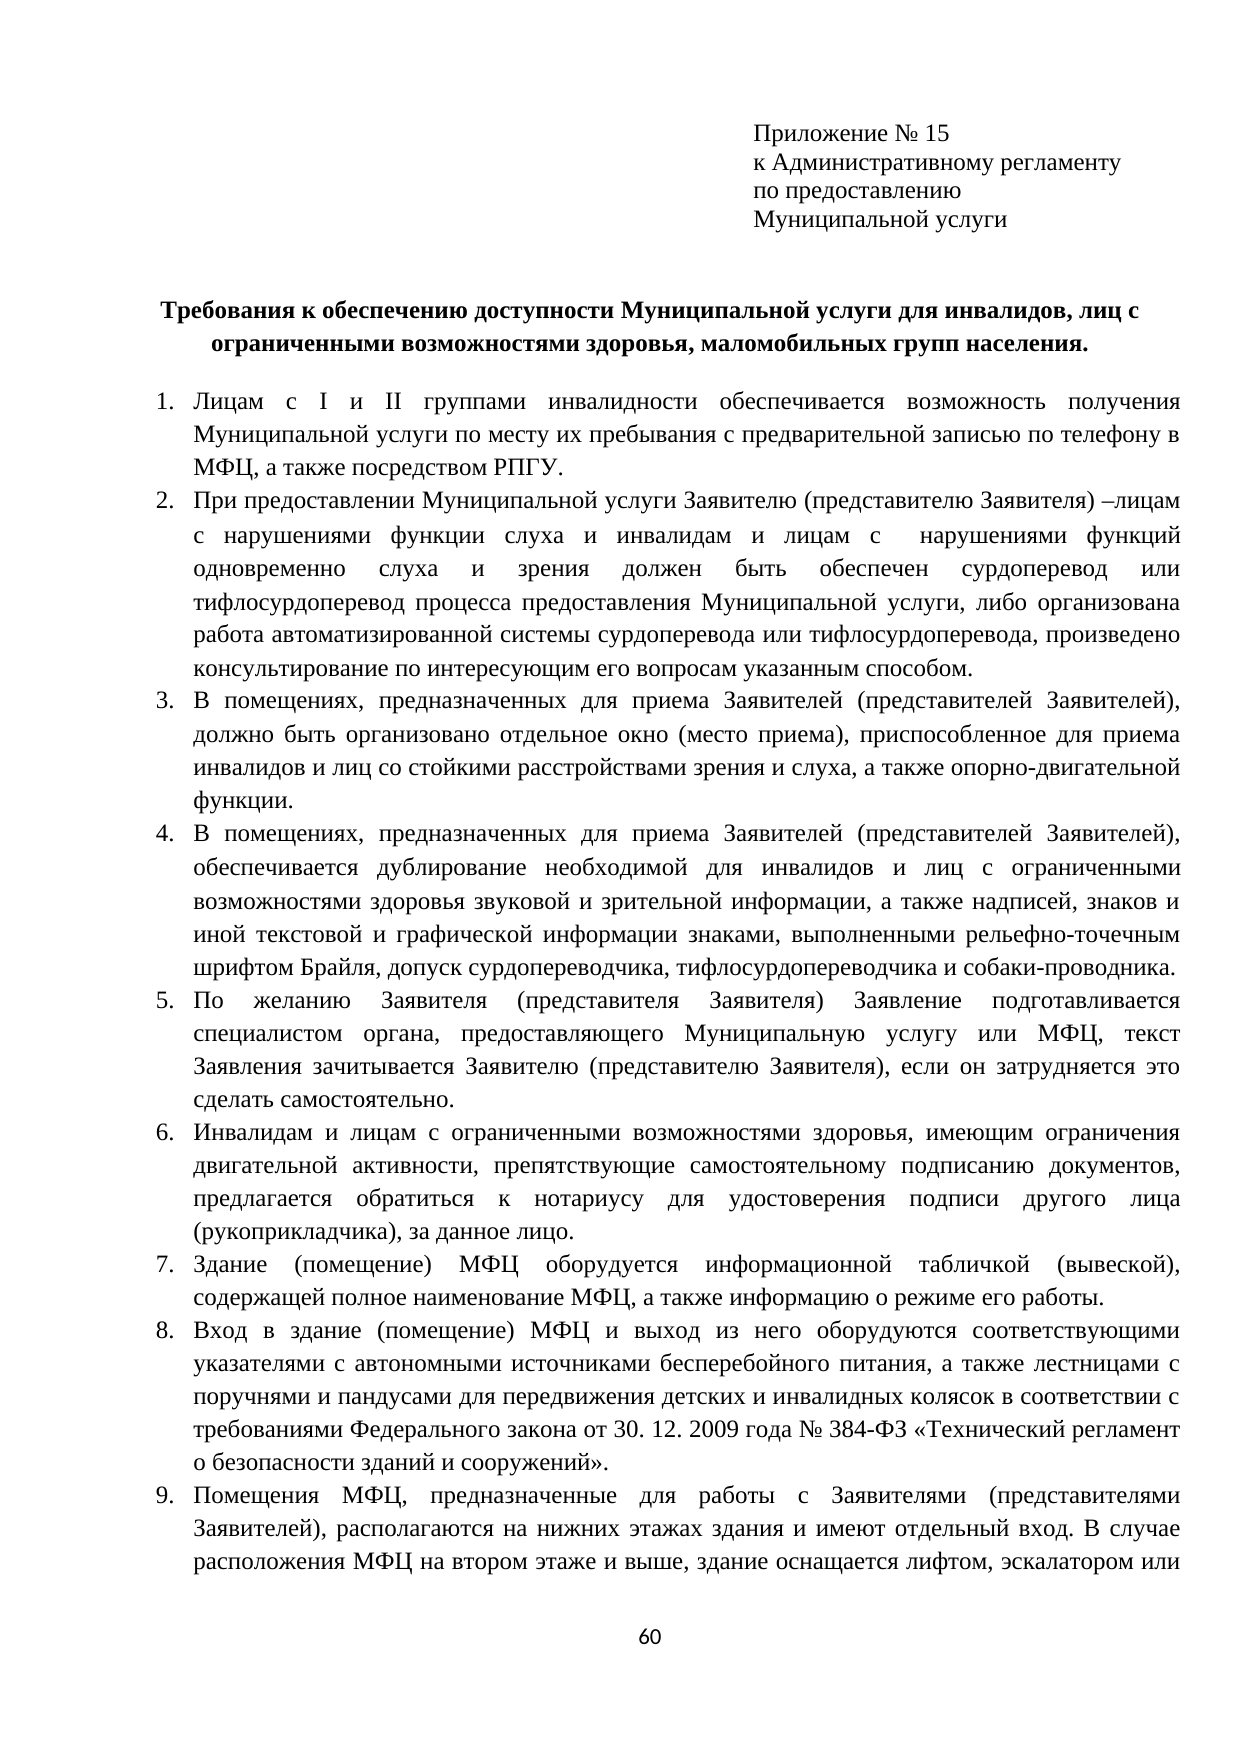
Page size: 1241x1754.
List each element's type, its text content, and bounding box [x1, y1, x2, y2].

text Муниципальной услуги [118, 204, 1181, 233]
text В помещениях, предназначенных для приема Заявителей (представителей Заявителей), должно быть организовано отдельное окно (место приема), приспособленное для приема инвалидов и лиц со стойкими расстройствами зрения и слуха, а также опорно-двигательной функции. [156, 686, 1181, 813]
text Инвалидам и лицам с ограниченными возможностями здоровья, имеющим ограничения двигательной активности, препятствующие самостоятельному подписанию документов, предлагается обратиться к нотариусу для удостоверения подписи другого лица (рукоприкладчика), за данное лицо. [156, 1117, 1181, 1245]
text В помещениях, предназначенных для приема Заявителей (представителей Заявителей), обеспечивается дублирование необходимой для инвалидов и лиц с ограниченными возможностями здоровья звуковой и зрительной информации, а также надписей, знаков и иной текстовой и графической информации знаками, выполненными рельефно-точечным шрифтом Брайля, допуск сурдопереводчика, тифлосурдопереводчика и собаки-проводника. [156, 818, 1181, 981]
text Требования к обеспечению доступности Муниципальной услуги для инвалидов, лиц с ограниченными возможностями здоровья, маломобильных групп населения. [118, 295, 1181, 357]
text по предоставлению [118, 176, 1181, 204]
text Вход в здание (помещение) МФЦ и выход из него оборудуются соответствующими указателями с автономными источниками бесперебойного питания, а также лестницами с поручнями и пандусами для передвижения детских и инвалидных колясок в соответствии с требованиями Федерального закона от 30. 12. 2009 года № 384-ФЗ «Технический регламент о безопасности зданий и сооружений». [156, 1315, 1181, 1476]
text По желанию Заявителя (представителя Заявителя) Заявление подготавливается специалистом органа, предоставляющего Муниципальную услугу или МФЦ, текст Заявления зачитывается Заявителю (представителю Заявителя), если он затрудняется это сделать самостоятельно. [156, 985, 1181, 1113]
text При предоставлении Муниципальной услуги Заявителю (представителю Заявителя) –лицам с нарушениями функции слуха и инвалидам и лицам с нарушениями функций одновременно слуха и зрения должен быть обеспечен сурдоперевод или тифлосурдоперевод процесса предоставления Муниципальной услуги, либо организована работа автоматизированной системы сурдоперевода или тифлосурдоперевода, произведено консультирование по интересующим его вопросам указанным способом. [156, 486, 1181, 681]
text Приложение № 15 [118, 118, 1181, 147]
text Здание (помещение) МФЦ оборудуется информационной табличкой (вывеской), содержащей полное наименование МФЦ, а также информацию о режиме его работы. [156, 1249, 1181, 1311]
list Лицам с I и II группами инвалидности обеспечивается возможность получения Муниципальной услуги по месту их пребывания с предварительной записью по телефону в МФЦ, а также посредством РПГУ. [156, 386, 1181, 481]
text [156, 1480, 1181, 1575]
text к Административному регламенту [118, 147, 1181, 176]
